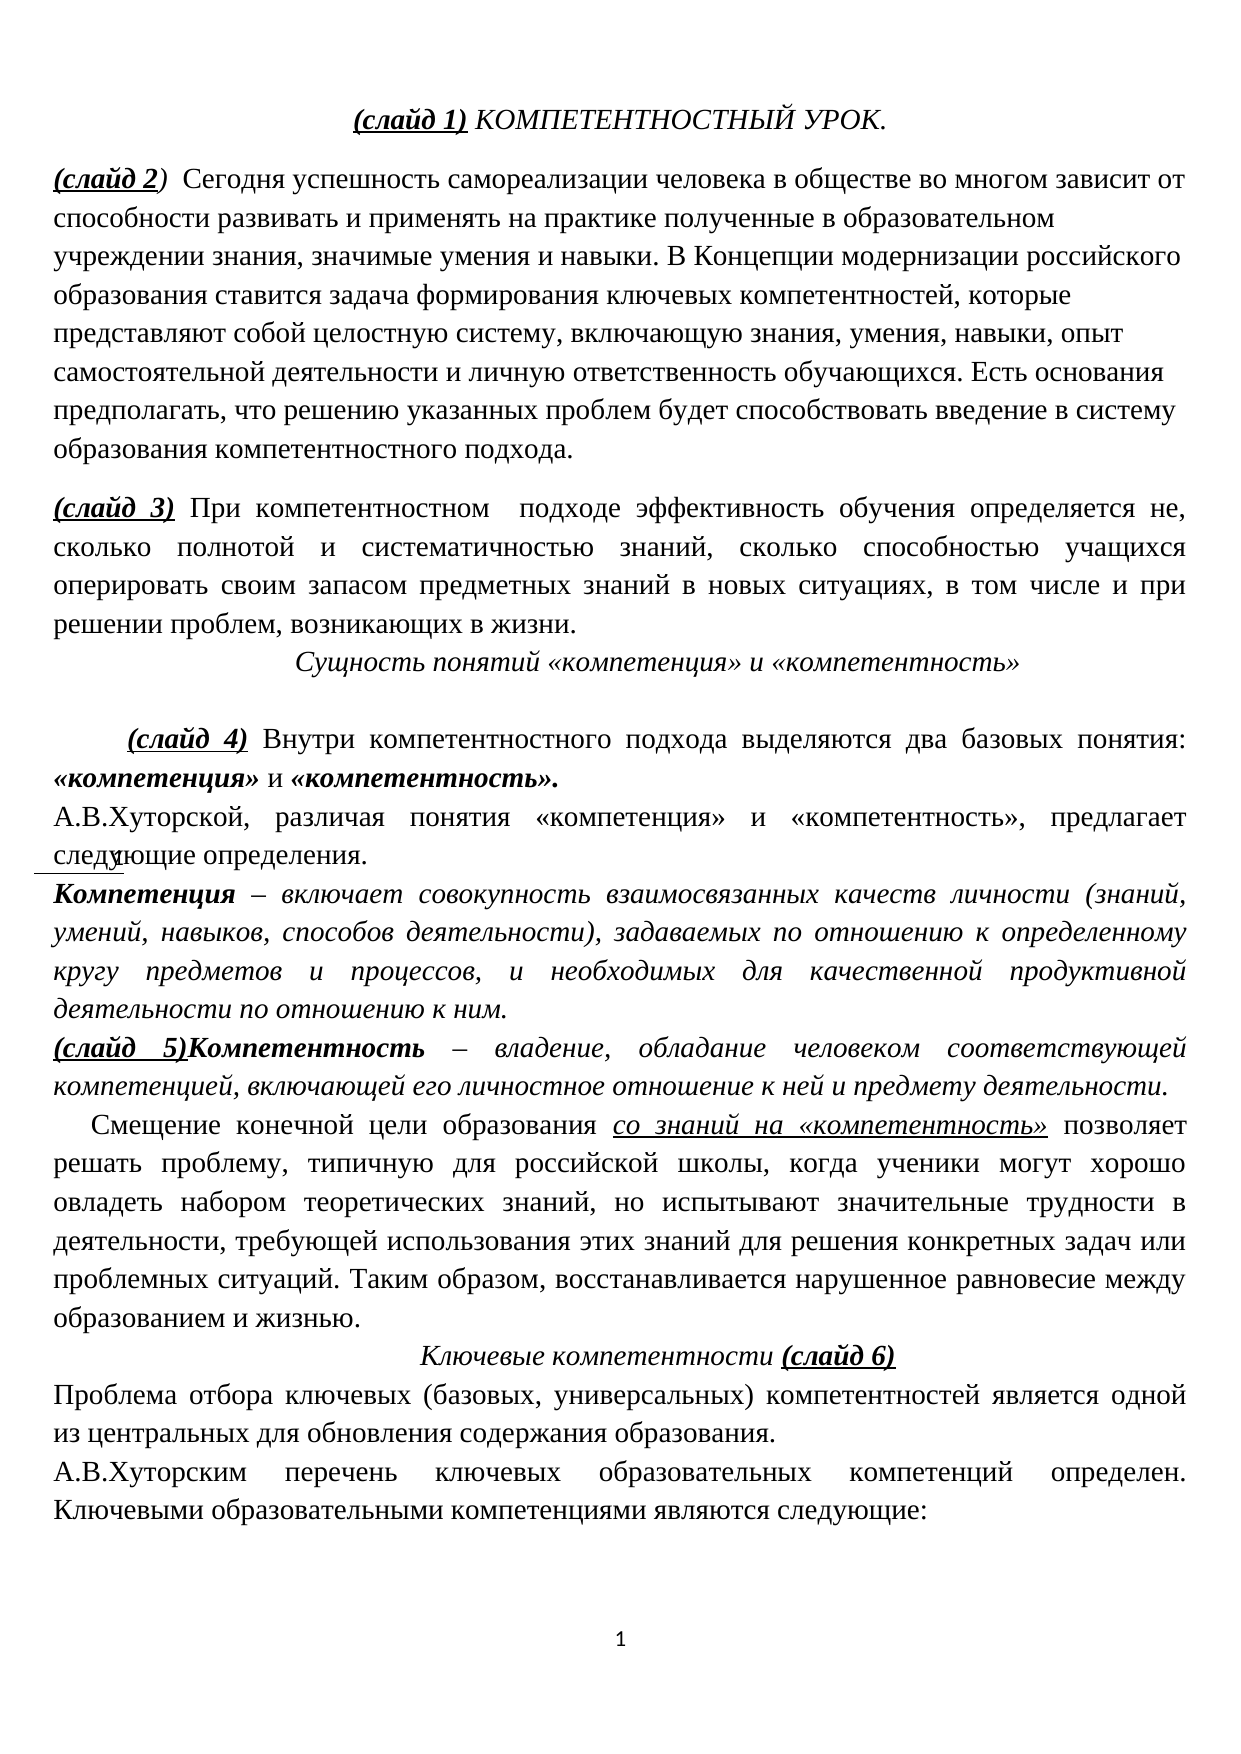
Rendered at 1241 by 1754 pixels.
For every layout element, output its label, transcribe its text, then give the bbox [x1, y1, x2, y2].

text (слайд 4) Внутри компетентностного подхода выделяются два базовых понятия: «компетенция» и «компетентность». [53, 722, 1187, 794]
text Сущность понятий «компетенция» и «компетентность» [128, 644, 1187, 678]
text (слайд 2) Сегодня успешность самореализации человека в обществе во многом зависит от способности развивать и применять на практике полученные в образовательном учреждении знания, значимые умения и навыки. В Концепции модернизации российского образования ставится задача формирования ключевых компетентностей, которые представляют собой целостную систему, включающую знания, умения, навыки, опыт самостоятельной деятельности и личную ответственность обучающихся. Есть основания предполагать, что решению указанных проблем будет способствовать введение в систему образования компетентностного подхода. [53, 161, 1187, 464]
text Компетенция – включает совокупность взаимосвязанных качеств личности (знаний, умений, навыков, способов деятельности), задаваемых по отношению к определенному кругу предметов и процессов, и необходимых для качественной продуктивной деятельности по отношению к ним. [53, 876, 1187, 1025]
text (слайд 5)Компетентность – владение, обладание человеком соответствующей компетенцией, включающей его личностное отношение к ней и предмету деятельности. [53, 1030, 1187, 1102]
text (слайд 1) КОМПЕТЕНТНОСТНЫЙ УРОК. [53, 102, 1187, 135]
text Смещение конечной цели образования со знаний на «компетентность» позволяет решать проблему, типичную для российской школы, когда ученики могут хорошо овладеть набором теоретических знаний, но испытывают значительные трудности в деятельности, требующей использования этих знаний для решения конкретных задач или проблемных ситуаций. Таким образом, восстанавливается нарушенное равновесие между образованием и жизнью. [53, 1107, 1187, 1333]
text Ключевые компетентности (слайд 6) [128, 1338, 1187, 1372]
text А.В.Хуторским перечень ключевых образовательных компетенций определен. Ключевыми образовательными компетенциями являются следующие: [53, 1454, 1187, 1526]
text Проблема отбора ключевых (базовых, универсальных) компетентностей является одной из центральных для обновления содержания образования. [53, 1377, 1187, 1449]
text А.В.Хуторской, различая понятия «компетенция» и «компетентность», предлагает следующие определения. [53, 799, 1187, 871]
text (слайд 3) При компетентностном подходе эффективность обучения определяется не, сколько полнотой и систематичностью знаний, сколько способностью учащихся оперировать своим запасом предметных знаний в новых ситуациях, в том числе и при решении проблем, возникающих в жизни. [53, 490, 1187, 639]
